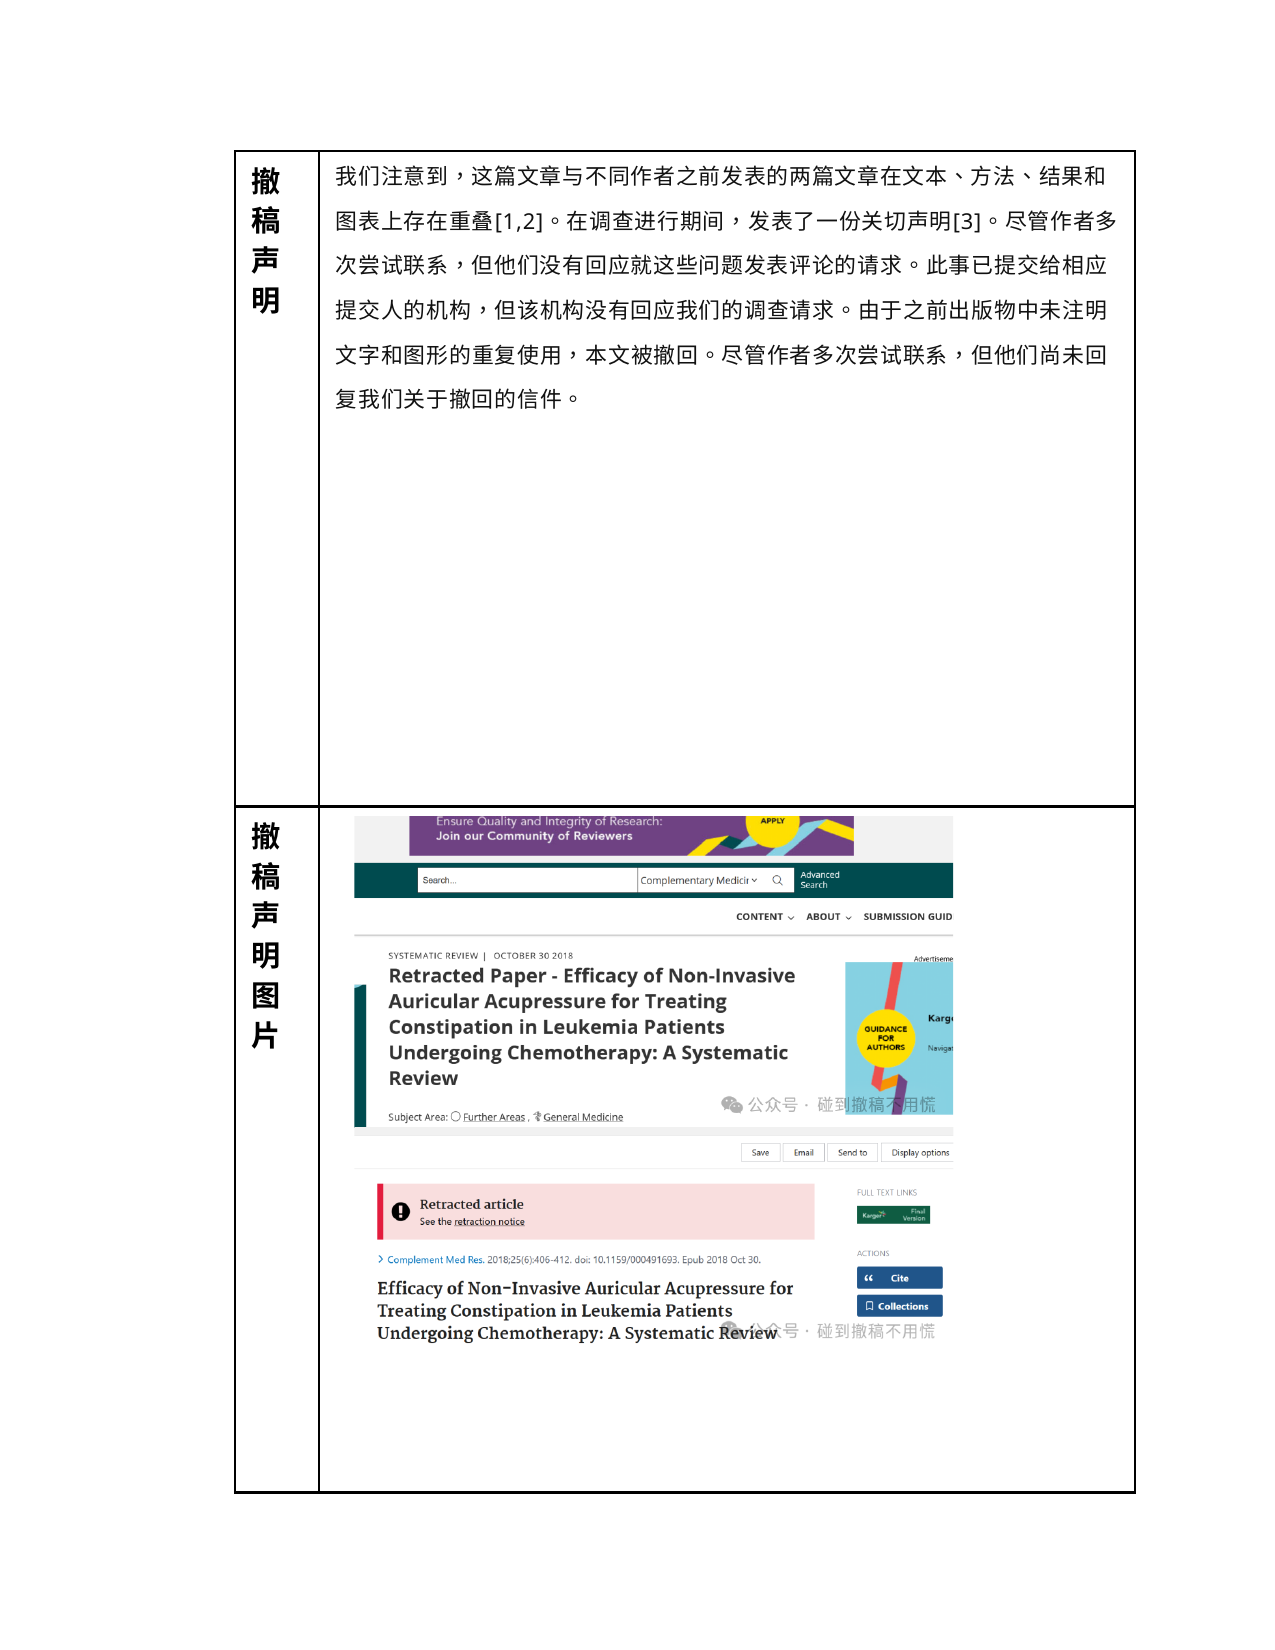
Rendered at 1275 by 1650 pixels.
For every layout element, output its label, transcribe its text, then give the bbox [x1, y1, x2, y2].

table_cell 我们注意到，这篇文章与不同作者之前发表的两篇文章在文本、方法、结果和图表上存在重叠[1,2]。在调查进行期间，发表了一份关切声明[3]。尽管作者多次尝试联系，但他们没有回应就这些问题发表评论的请求。此事已提交给相应提交人的机构，但该机构没有回应我们的调查请求。由于之前出版物中未注明文字和图形的重复使用，本文被撤回。尽管作者多次尝试联系，但他们尚未回复我们关于撤回的信件。 [320, 152, 1134, 805]
table_cell [320, 808, 1134, 1491]
picture [354, 816, 954, 1355]
table_cell 撤稿声明 [236, 152, 318, 805]
table_cell 撤稿声明图片 [236, 808, 318, 1491]
